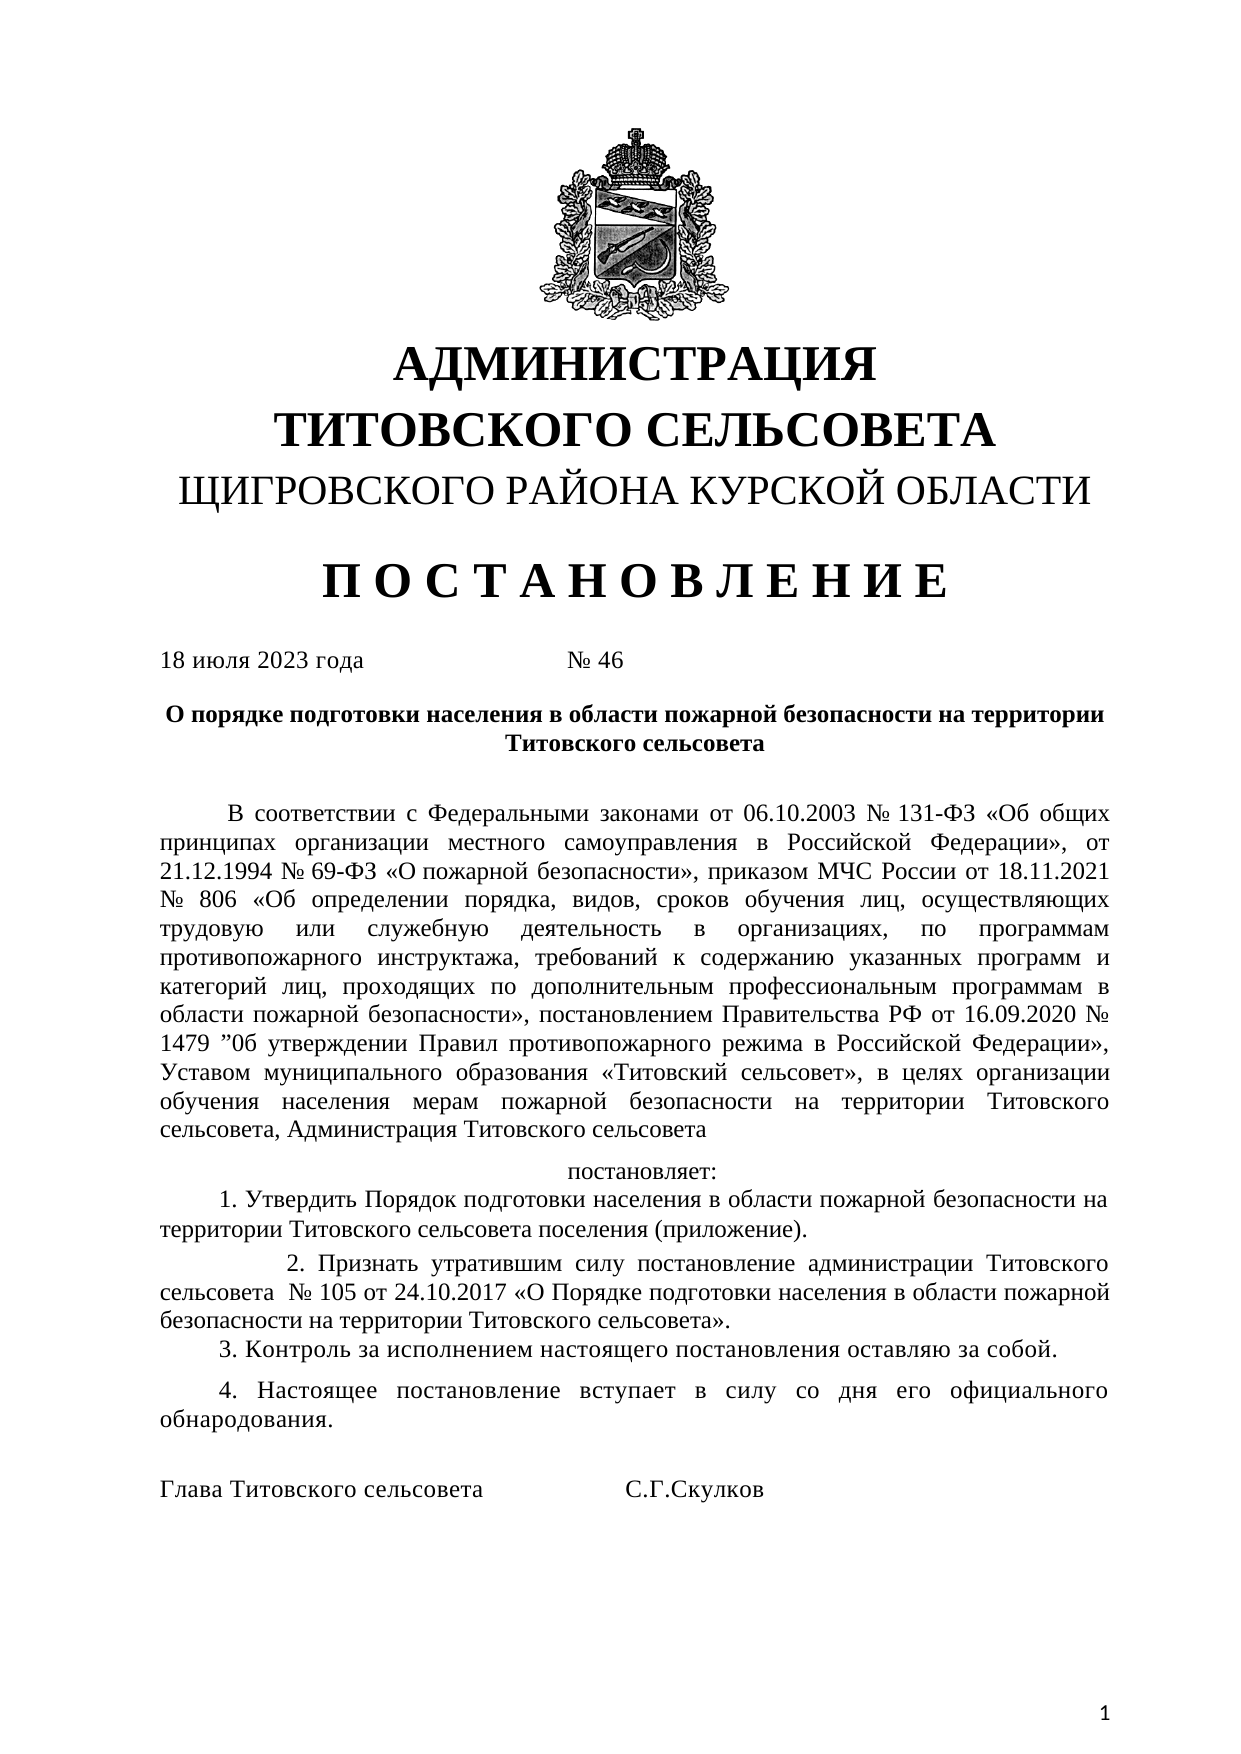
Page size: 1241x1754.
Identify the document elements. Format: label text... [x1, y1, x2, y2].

text Глава Титовского сельсовета С.Г.Скулков [159, 1474, 1110, 1503]
text В соответствии с Федеральными законами от 06.10.2003 № 131-ФЗ «Об общих принципах организации местного самоуправления в Российской Федерации», от 21.12.1994 № 69-ФЗ «О пожарной безопасности», приказом МЧС России от 18.11.2021 № 806 «Об определении порядка, видов, сроков обучения лиц, осуществляющих трудовую или служебную деятельность в организациях, по программам противопожарного инструктажа, требований к содержанию указанных программ и категорий лиц, проходящих по дополнительным профессиональным программам в области пожарной безопасности», постановлением Правительства РФ от 16.09.2020 № 1479 ”0б утверждении Правил противопожарного режима в Российской Федерации», Уставом муниципального образования «Титовский сельсовет», в целях организации обучения населения мерам пожарной безопасности на территории Титовского сельсовета, Администрация Титовского сельсовета [159, 798, 1110, 1143]
text О порядке подготовки населения в области пожарной безопасности на территории Титовского сельсовета [159, 699, 1110, 757]
text ЩИГРОВСКОГО РАЙОНА КУРСКОЙ ОБЛАСТИ [159, 465, 1110, 513]
text 4. Настоящее постановление вступает в силу со дня его официального обнародования. [159, 1375, 1110, 1433]
text 18 июля 2023 года № 46 [159, 645, 1110, 674]
text ТИТОВСКОГО СЕЛЬСОВЕТА [159, 399, 1110, 457]
text 3. Контроль за исполнением настоящего постановления оставляю за собой. [159, 1334, 1110, 1363]
text 1. Утвердить Порядок подготовки населения в области пожарной безопасности на территории Титовского сельсовета поселения (приложение). [159, 1184, 1109, 1243]
text постановляет: [159, 1156, 1110, 1184]
text АДМИНИСТРАЦИЯ [159, 333, 1110, 391]
text П О С Т А Н О В Л Е Н И Е [159, 551, 1110, 608]
text 2. Признать утратившим силу постановление администрации Титовского сельсовета № 105 от 24.10.2017 «О Порядке подготовки населения в области пожарной безопасности на территории Титовского сельсовета». [159, 1248, 1110, 1334]
